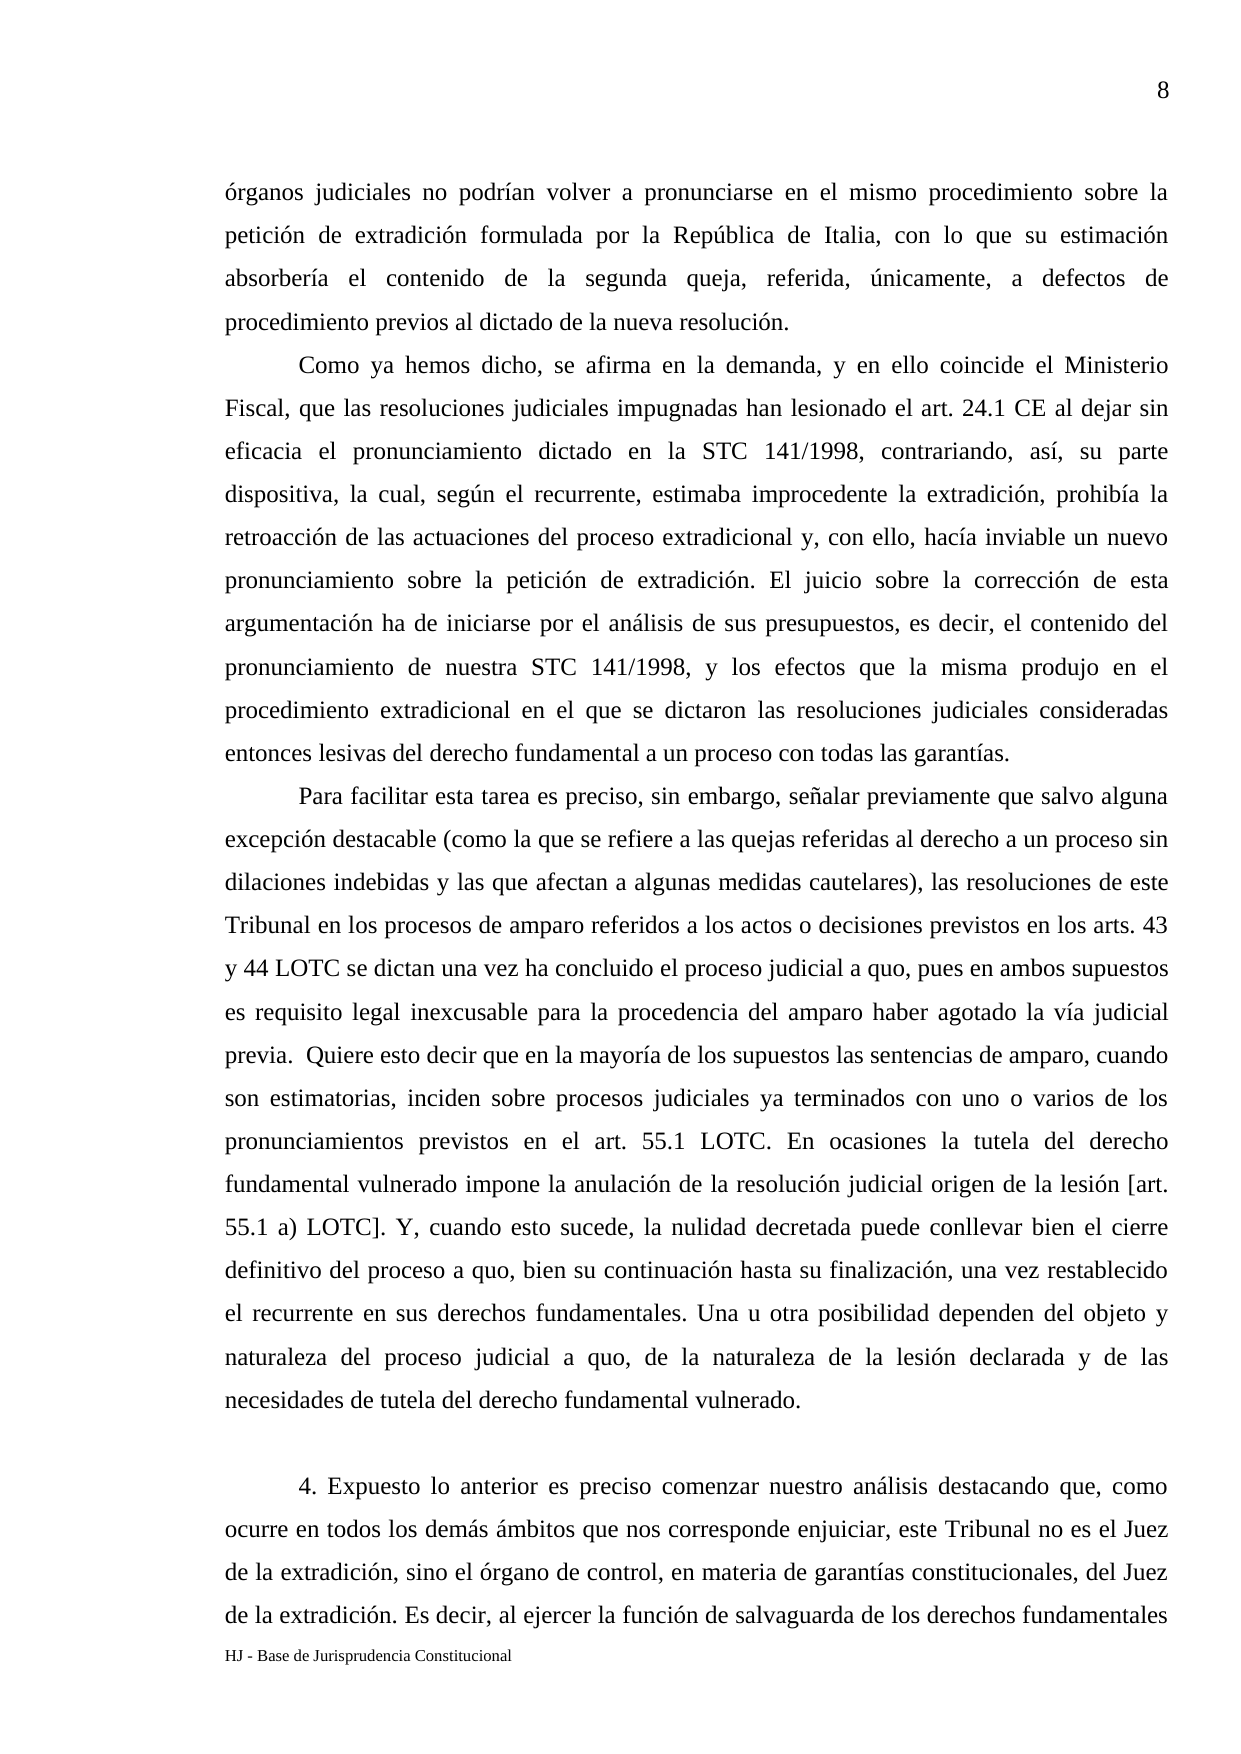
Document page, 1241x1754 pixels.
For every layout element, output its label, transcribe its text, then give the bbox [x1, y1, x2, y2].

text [224, 1471, 1169, 1629]
text Para facilitar esta tarea es preciso, sin embargo, señalar previamente que salvo alguna excepción destacable (como la que se refiere a las quejas referidas al derecho a un proceso sin dilaciones indebidas y las que afectan a algunas medidas cautelares), las resoluciones de este Tribunal en los procesos de amparo referidos a los actos o decisiones previstos en los arts. 43 y 44 LOTC se dictan una vez ha concluido el proceso judicial a quo, pues en ambos supuestos es requisito legal inexcusable para la procedencia del amparo haber agotado la vía judicial previa. Quiere esto decir que en la mayoría de los supuestos las sentencias de amparo, cuando son estimatorias, inciden sobre procesos judiciales ya terminados con uno o varios de los pronunciamientos previstos en el art. 55.1 LOTC. En ocasiones la tutela del derecho fundamental vulnerado impone la anulación de la resolución judicial origen de la lesión [art. 55.1 a) LOTC]. Y, cuando esto sucede, la nulidad decretada puede conllevar bien el cierre definitivo del proceso a quo, bien su continuación hasta su finalización, una vez restablecido el recurrente en sus derechos fundamentales. Una u otra posibilidad dependen del objeto y naturaleza del proceso judicial a quo, de la naturaleza de la lesión declarada y de las necesidades de tutela del derecho fundamental vulnerado. [224, 781, 1169, 1413]
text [224, 177, 1169, 335]
text Como ya hemos dicho, se afirma en la demanda, y en ello coincide el Ministerio Fiscal, que las resoluciones judiciales impugnadas han lesionado el art. 24.1 CE al dejar sin eficacia el pronunciamiento dictado en la STC 141/1998, contrariando, así, su parte dispositiva, la cual, según el recurrente, estimaba improcedente la extradición, prohibía la retroacción de las actuaciones del proceso extradicional y, con ello, hacía inviable un nuevo pronunciamiento sobre la petición de extradición. El juicio sobre la corrección de esta argumentación ha de iniciarse por el análisis de sus presupuestos, es decir, el contenido del pronunciamiento de nuestra STC 141/1998, y los efectos que la misma produjo en el procedimiento extradicional en el que se dictaron las resoluciones judiciales consideradas entonces lesivas del derecho fundamental a un proceso con todas las garantías. [224, 350, 1169, 767]
